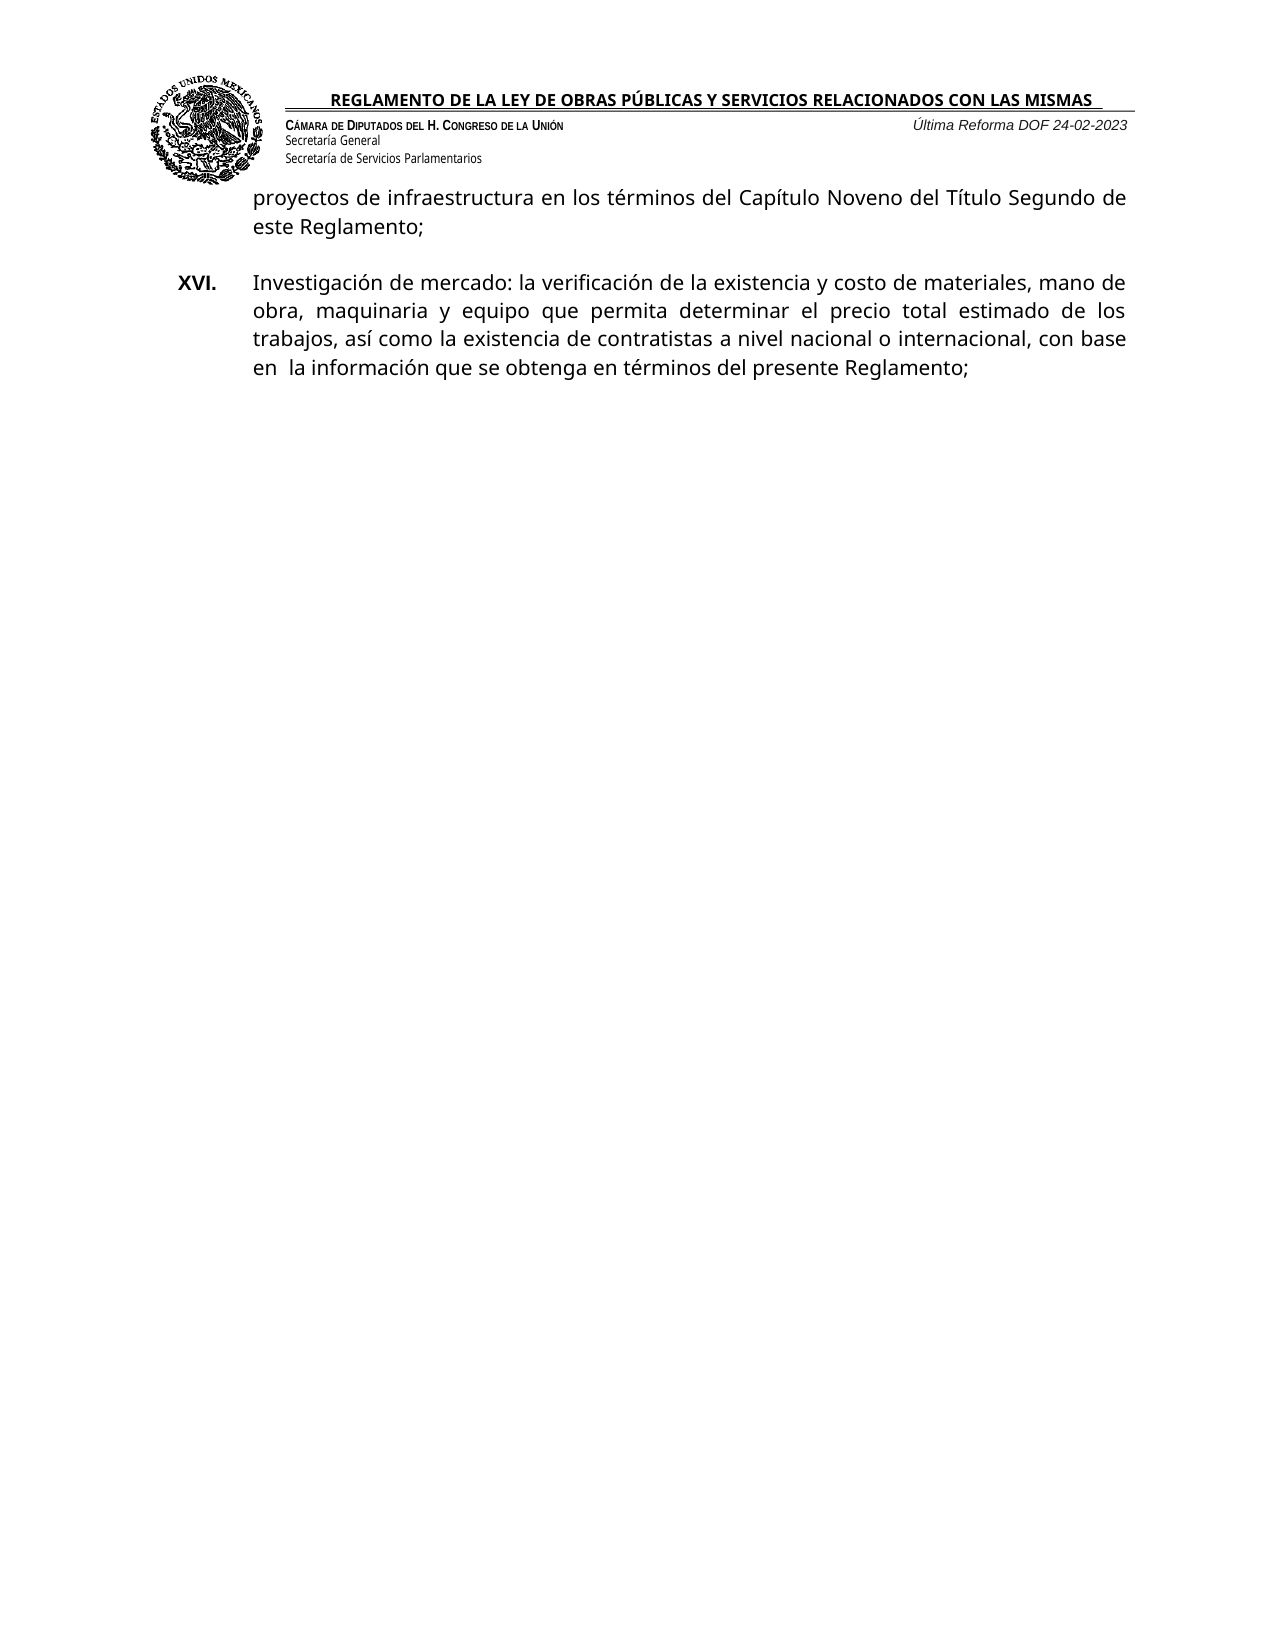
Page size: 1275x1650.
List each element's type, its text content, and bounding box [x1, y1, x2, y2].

picture [150, 75, 263, 185]
list Investigación de mercado: la verificación de la existencia y costo de materiales, mano de obra, maquinaria y equipo que permita determinar el precio total estimado de los trabajos, así como la existencia de contratistas a nivel nacional o internacional, con base en la información que se obtenga en términos del presente Reglamento; [178, 268, 1127, 381]
